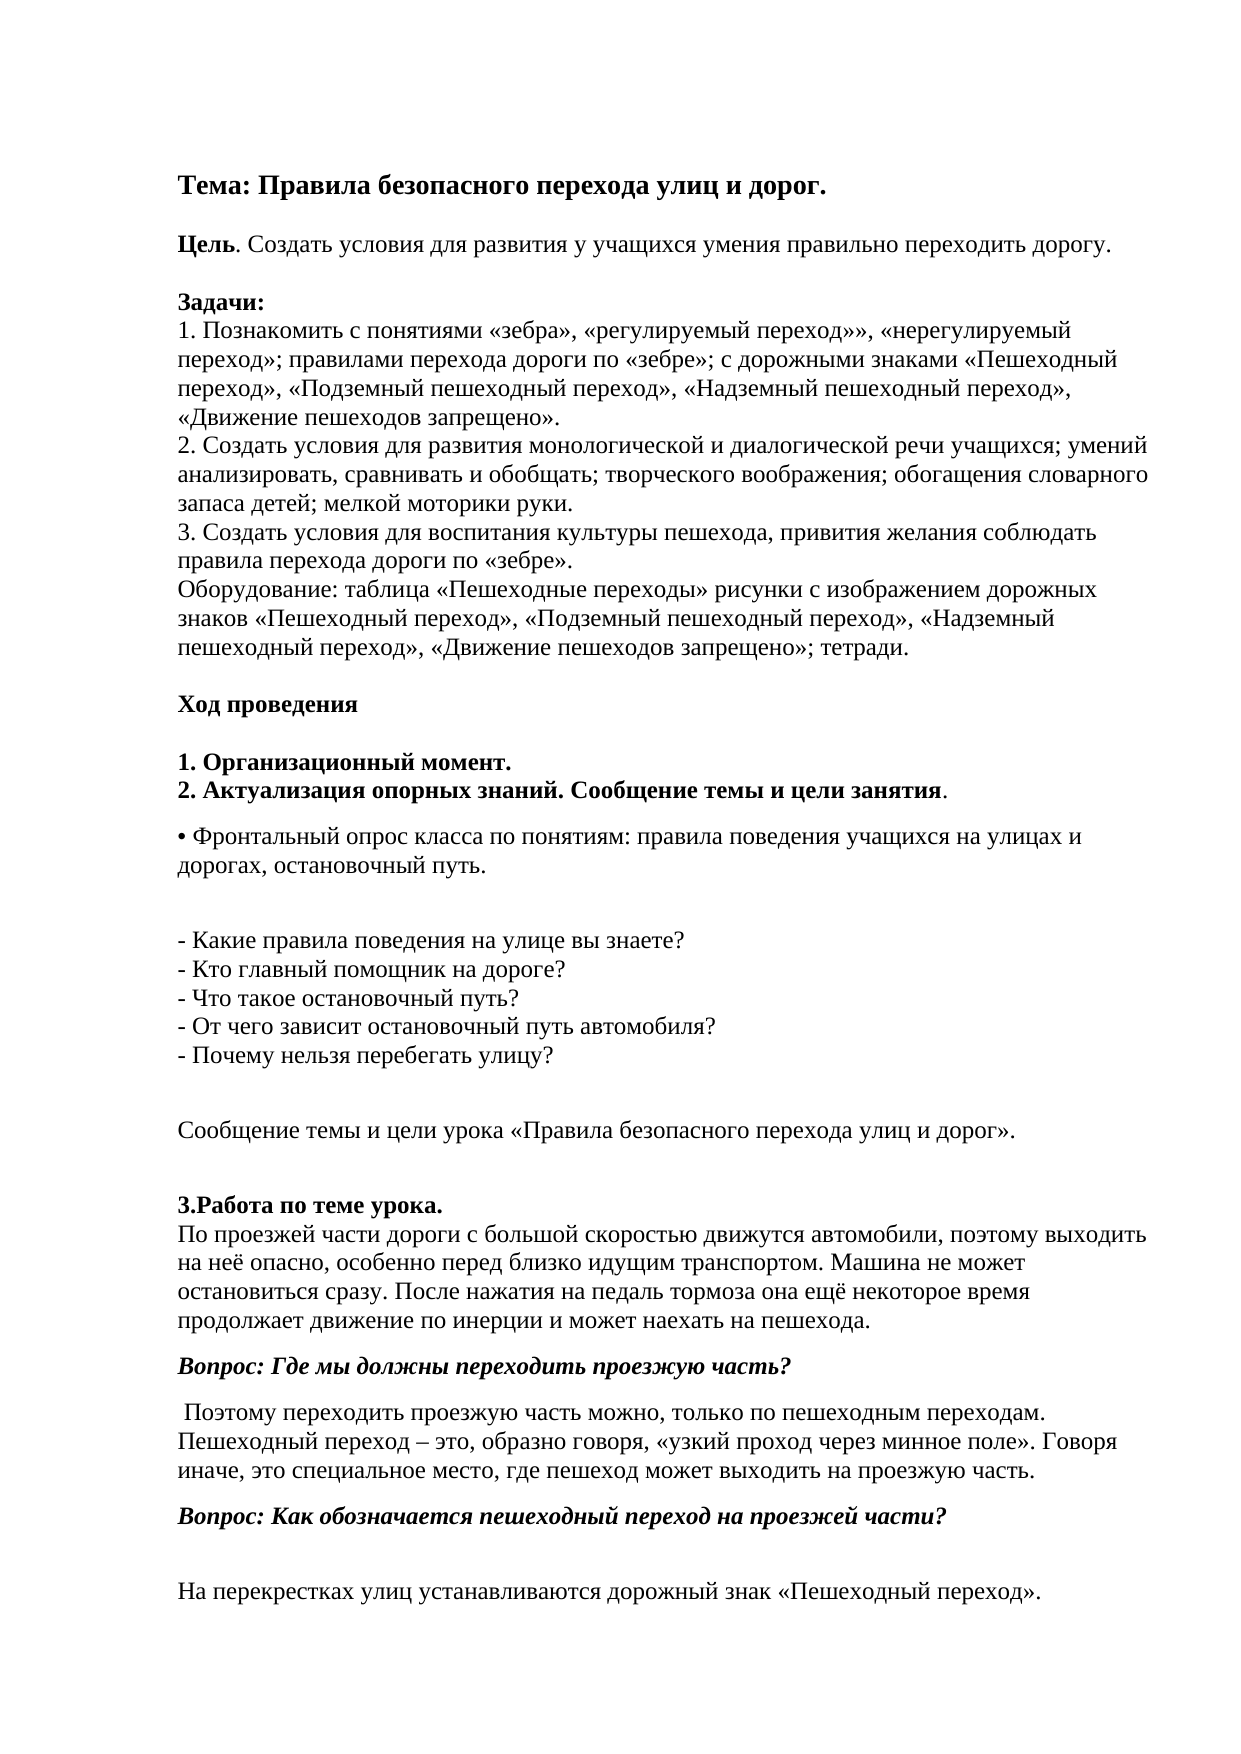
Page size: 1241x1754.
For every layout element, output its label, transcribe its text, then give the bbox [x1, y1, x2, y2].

text • Фронтальный опрос класса по понятиям: правила поведения учащихся на улицах и дорогах, остановочный путь. [177, 821, 1152, 879]
text Вопрос: Как обозначается пешеходный переход на проезжей части? [177, 1501, 1152, 1529]
text Вопрос: Где мы должны переходить проезжую часть? [177, 1351, 1152, 1380]
text - Какие правила поведения на улице вы знаете? - Кто главный помощник на дороге? - Что такое остановочный путь? - От чего зависит остановочный путь автомобиля? - Почему нельзя перебегать улицу? [177, 896, 1152, 1069]
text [177, 1547, 1152, 1604]
text Поэтому переходить проезжую часть можно, только по пешеходным переходам. Пешеходный переход – это, образно говоря, «узкий проход через минное поле». Говоря иначе, это специальное место, где пешеход может выходить на проезжую часть. [177, 1397, 1152, 1483]
text Тема: Правила безопасного перехода улиц и дорог. Цель. Создать условия для развития у учащихся умения правильно переходить дорогу. Задачи: 1. Познакомить с понятиями «зебра», «регулируемый переход»», «нерегулируемый переход»; правилами перехода дороги по «зебре»; с дорожными знаками «Пешеходный переход», «Подземный пешеходный переход», «Надземный пешеходный переход», «Движение пешеходов запрещено». 2. Создать условия для развития монологической и диалогической речи учащихся; умений анализировать, сравнивать и обобщать; творческого воображения; обогащения словарного запаса детей; мелкой моторики руки. 3. Создать условия для воспитания культуры пешехода, привития желания соблюдать правила перехода дороги по «зебре». Оборудование: таблица «Пешеходные переходы» рисунки с изображением дорожных знаков «Пешеходный переход», «Подземный пешеходный переход», «Надземный пешеходный переход», «Движение пешеходов запрещено»; тетради. Ход проведения 1. Организационный момент. 2. Актуализация опорных знаний. Сообщение темы и цели занятия. [177, 168, 1152, 804]
text 3.Работа по теме урока. По проезжей части дороги с большой скоростью движутся автомобили, поэтому выходить на неё опасно, особенно перед близко идущим транспортом. Машина не может остановиться сразу. После нажатия на педаль тормоза она ещё некоторое время продолжает движение по инерции и может наехать на пешехода. [177, 1161, 1152, 1334]
text Сообщение темы и цели урока «Правила безопасного перехода улиц и дорог». [177, 1086, 1152, 1144]
